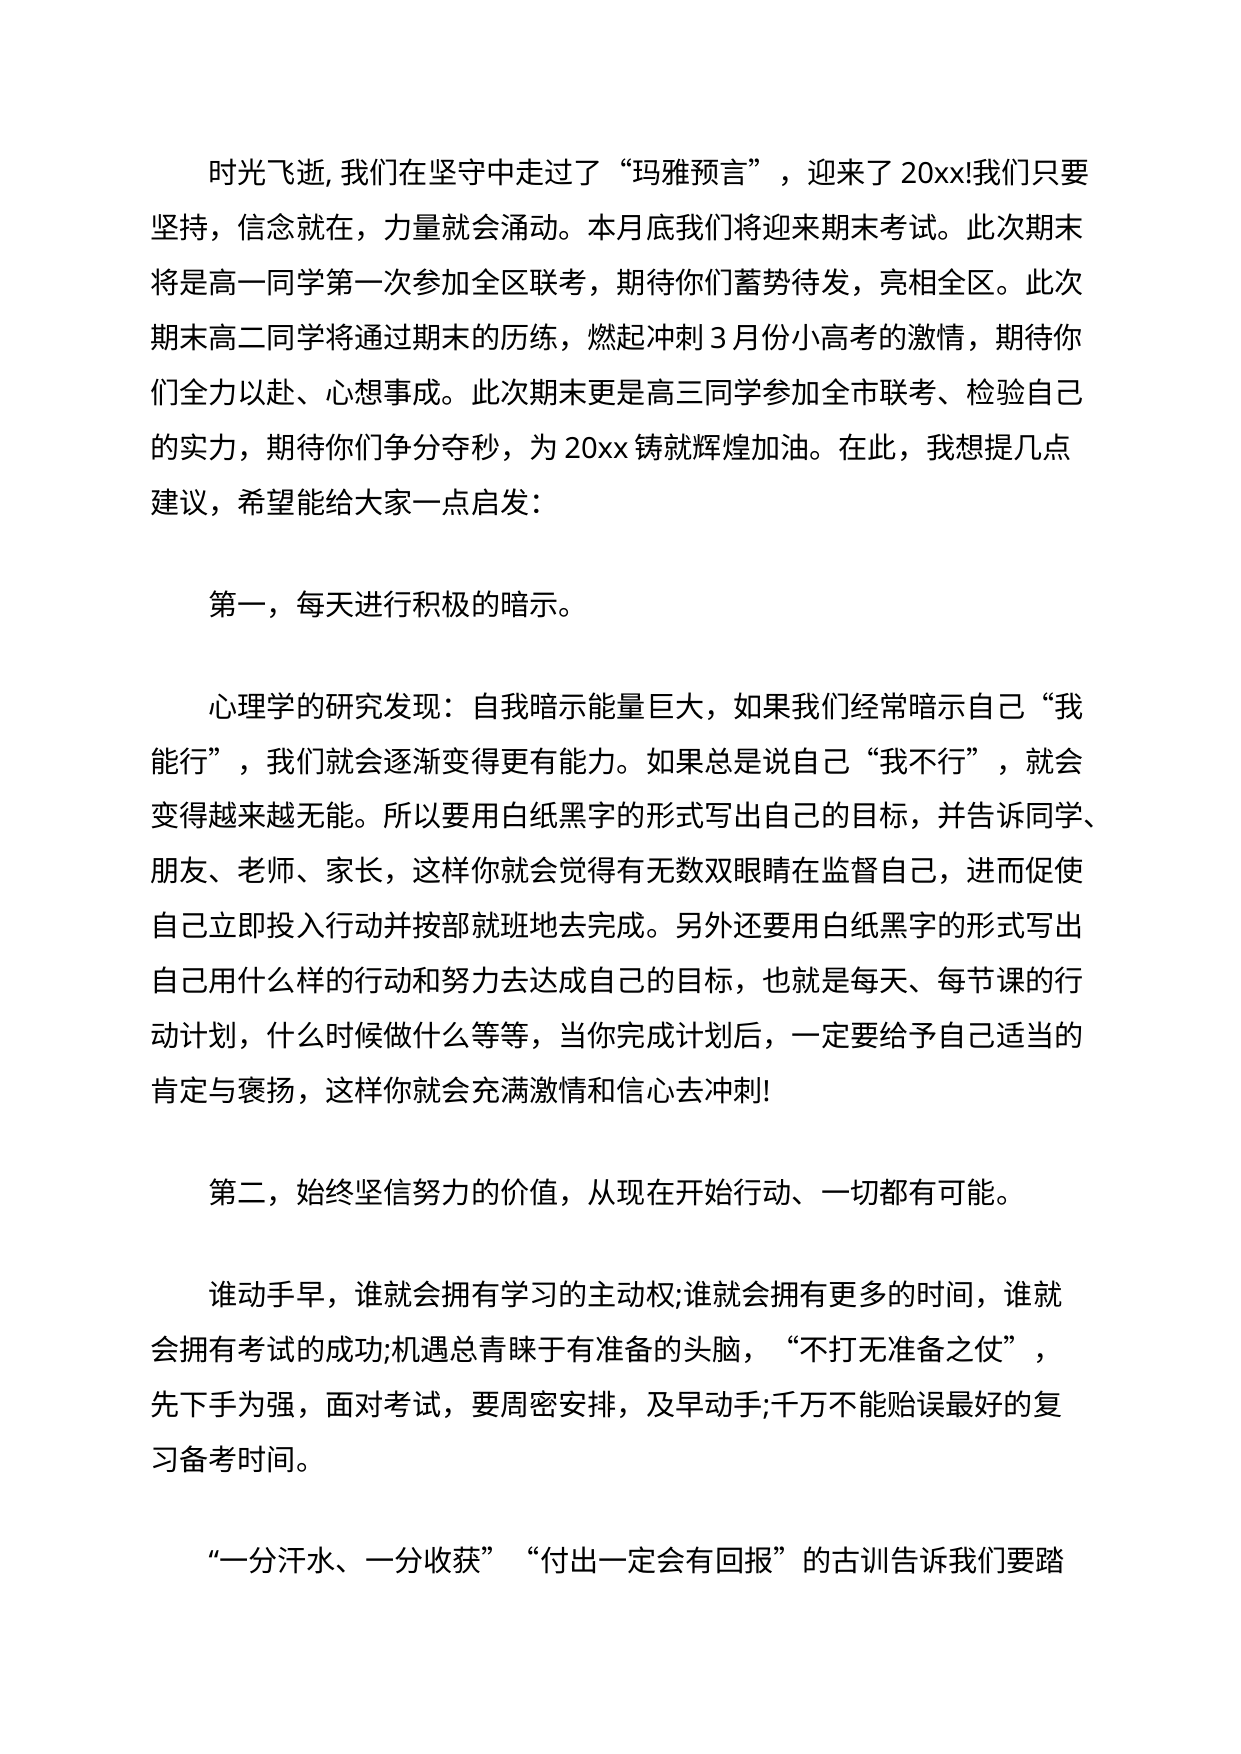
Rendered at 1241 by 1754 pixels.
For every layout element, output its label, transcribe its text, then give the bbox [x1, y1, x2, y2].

text 第一，每天进行积极的暗示。 [150, 581, 1090, 624]
text 心理学的研究发现：自我暗示能量巨大，如果我们经常暗示自己“我能行”，我们就会逐渐变得更有能力。如果总是说自己“我不行”，就会变得越来越无能。所以要用白纸黑字的形式写出自己的目标，并告诉同学、朋友、老师、家长，这样你就会觉得有无数双眼睛在监督自己，进而促使自己立即投入行动并按部就班地去完成。另外还要用白纸黑字的形式写出自己用什么样的行动和努力去达成自己的目标，也就是每天、每节课的行动计划，什么时候做什么等等，当你完成计划后，一定要给予自己适当的肯定与褒扬，这样你就会充满激情和信心去冲刺! [150, 683, 1090, 1110]
text 时光飞逝, 我们在坚守中走过了“玛雅预言”，迎来了20xx!我们只要坚持，信念就在，力量就会涌动。本月底我们将迎来期末考试。此次期末将是高一同学第一次参加全区联考，期待你们蓄势待发，亮相全区。此次期末高二同学将通过期末的历练，燃起冲刺3月份小高考的激情，期待你们全力以赴、心想事成。此次期末更是高三同学参加全市联考、检验自己的实力，期待你们争分夺秒，为20xx铸就辉煌加油。在此，我想提几点建议，希望能给大家一点启发： [150, 150, 1090, 522]
text 第二，始终坚信努力的价值，从现在开始行动、一切都有可能。 [150, 1169, 1090, 1212]
text 谁动手早，谁就会拥有学习的主动权;谁就会拥有更多的时间，谁就会拥有考试的成功;机遇总青睐于有准备的头脑，“不打无准备之仗”，先下手为强，面对考试，要周密安排，及早动手;千万不能贻误最好的复习备考时间。 [150, 1271, 1090, 1478]
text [150, 1538, 1090, 1580]
